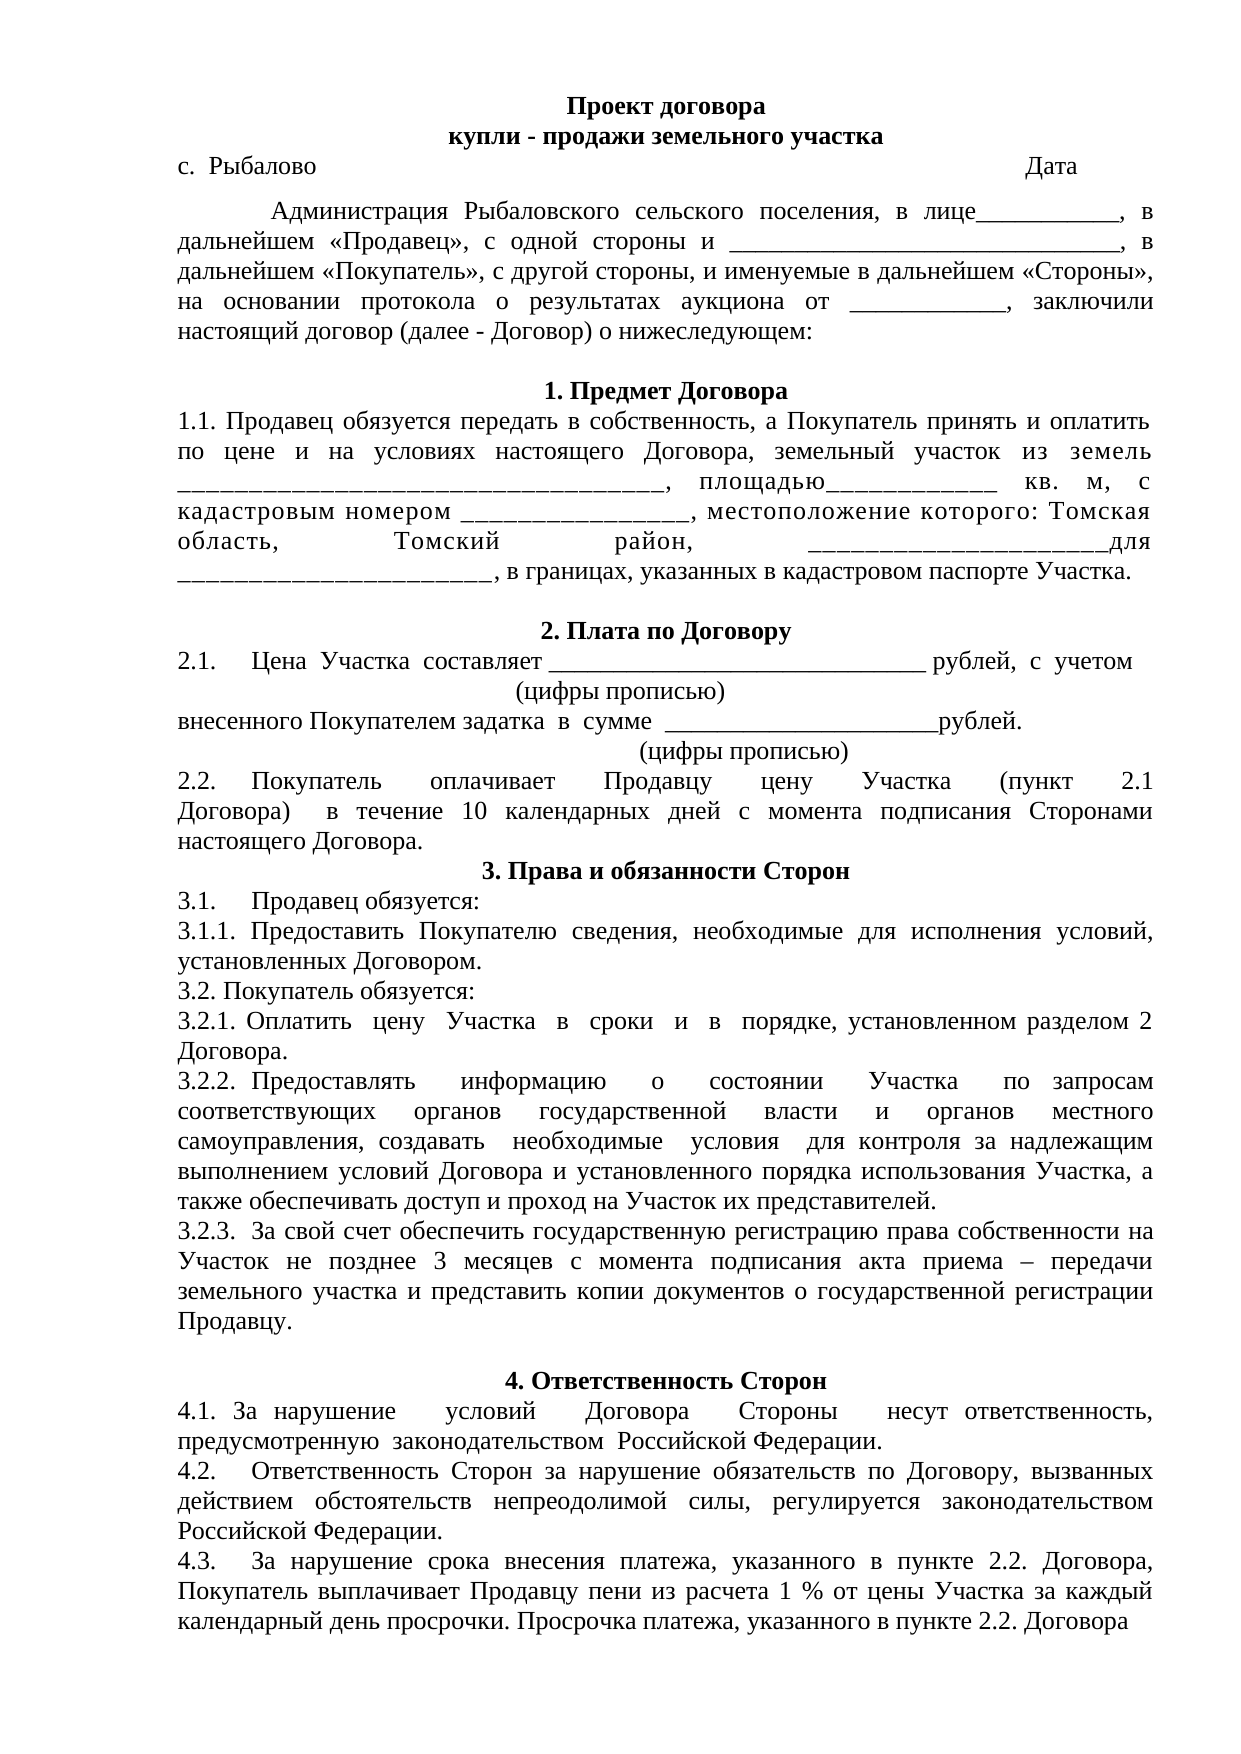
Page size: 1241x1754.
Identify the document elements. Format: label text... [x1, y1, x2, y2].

text 3.1.1. Предоставить Покупателю сведения, необходимые для исполнения условий, установленных Договором. [177, 915, 1155, 975]
text купли - продажи земельного участка [177, 120, 1155, 150]
text (цифры прописью) [177, 675, 1155, 705]
text Проект договора [177, 90, 1155, 120]
text 4.3. За нарушение срока внесения платежа, указанного в пункте 2.2. Договора, Покупатель выплачивает Продавцу пени из расчета 1 % от цены Участка за каждый календарный день просрочки. Просрочка платежа, указанного в пункте 2.2. Договора [177, 1545, 1155, 1635]
text 3.1. Продавец обязуется: [177, 885, 1155, 915]
text 3.2.1. Оплатить цену Участка в сроки и в порядке, установленном разделом 2 Договора. [177, 1005, 1155, 1065]
text 2.1. Цена Участка составляет _____________________________ рублей, с учетом [177, 645, 1155, 675]
text внесенного Покупателем задатка в сумме _____________________рублей. [177, 705, 1155, 735]
text 2.2. Покупатель оплачивает Продавцу цену Участка (пункт 2.1 Договора) в течение 10 календарных дней с момента подписания Сторонами настоящего Договора. [177, 765, 1155, 855]
text 2. Плата по Договору [177, 615, 1155, 645]
text 3.2. Покупатель обязуется: [177, 975, 1155, 1005]
text 4.1. За нарушение условий Договора Стороны несут ответственность, предусмотренную законодательством Российской Федерации. [177, 1395, 1155, 1455]
text с. Рыбалово Дата [177, 150, 1155, 180]
text 3.2.3. За свой счет обеспечить государственную регистрацию права собственности на Участок не позднее 3 месяцев с момента подписания акта приема – передачи земельного участка и представить копии документов о государственной регистрации Продавцу. [177, 1215, 1155, 1335]
text Администрация Рыбаловского сельского поселения, в лице___________, в дальнейшем «Продавец», с одной стороны и ______________________________, в дальнейшем «Покупатель», с другой стороны, и именуемые в дальнейшем «Стороны», на основании протокола о результатах аукциона от ____________, заключили настоящий договор (далее - Договор) о нижеследующем: [177, 195, 1155, 345]
text 1. Предмет Договора [177, 375, 1155, 405]
text 4.2. Ответственность Сторон за нарушение обязательств по Договору, вызванных действием обстоятельств непреодолимой силы, регулируется законодательством Российской Федерации. [177, 1455, 1155, 1545]
text (цифры прописью) [177, 735, 1155, 765]
text 3.2.2. Предоставлять информацию о состоянии Участка по запросам соответствующих органов государственной власти и органов местного самоуправления, создавать необходимые условия для контроля за надлежащим выполнением условий Договора и установленного порядка использования Участка, а также обеспечивать доступ и проход на Участок их представителей. [177, 1065, 1155, 1215]
text 1.1. Продавец обязуется передать в собственность, а Покупатель принять и оплатить по цене и на условиях настоящего Договора, земельный участок из земель __________________________________, площадью____________ кв. м, с кадастровым номером ________________, местоположение которого: Томская область, Томский район, _____________________для ______________________, в границах, указанных в кадастровом паспорте Участка. [177, 405, 1152, 585]
text 3. Права и обязанности Сторон [177, 855, 1155, 885]
text 4. Ответственность Сторон [177, 1365, 1155, 1395]
